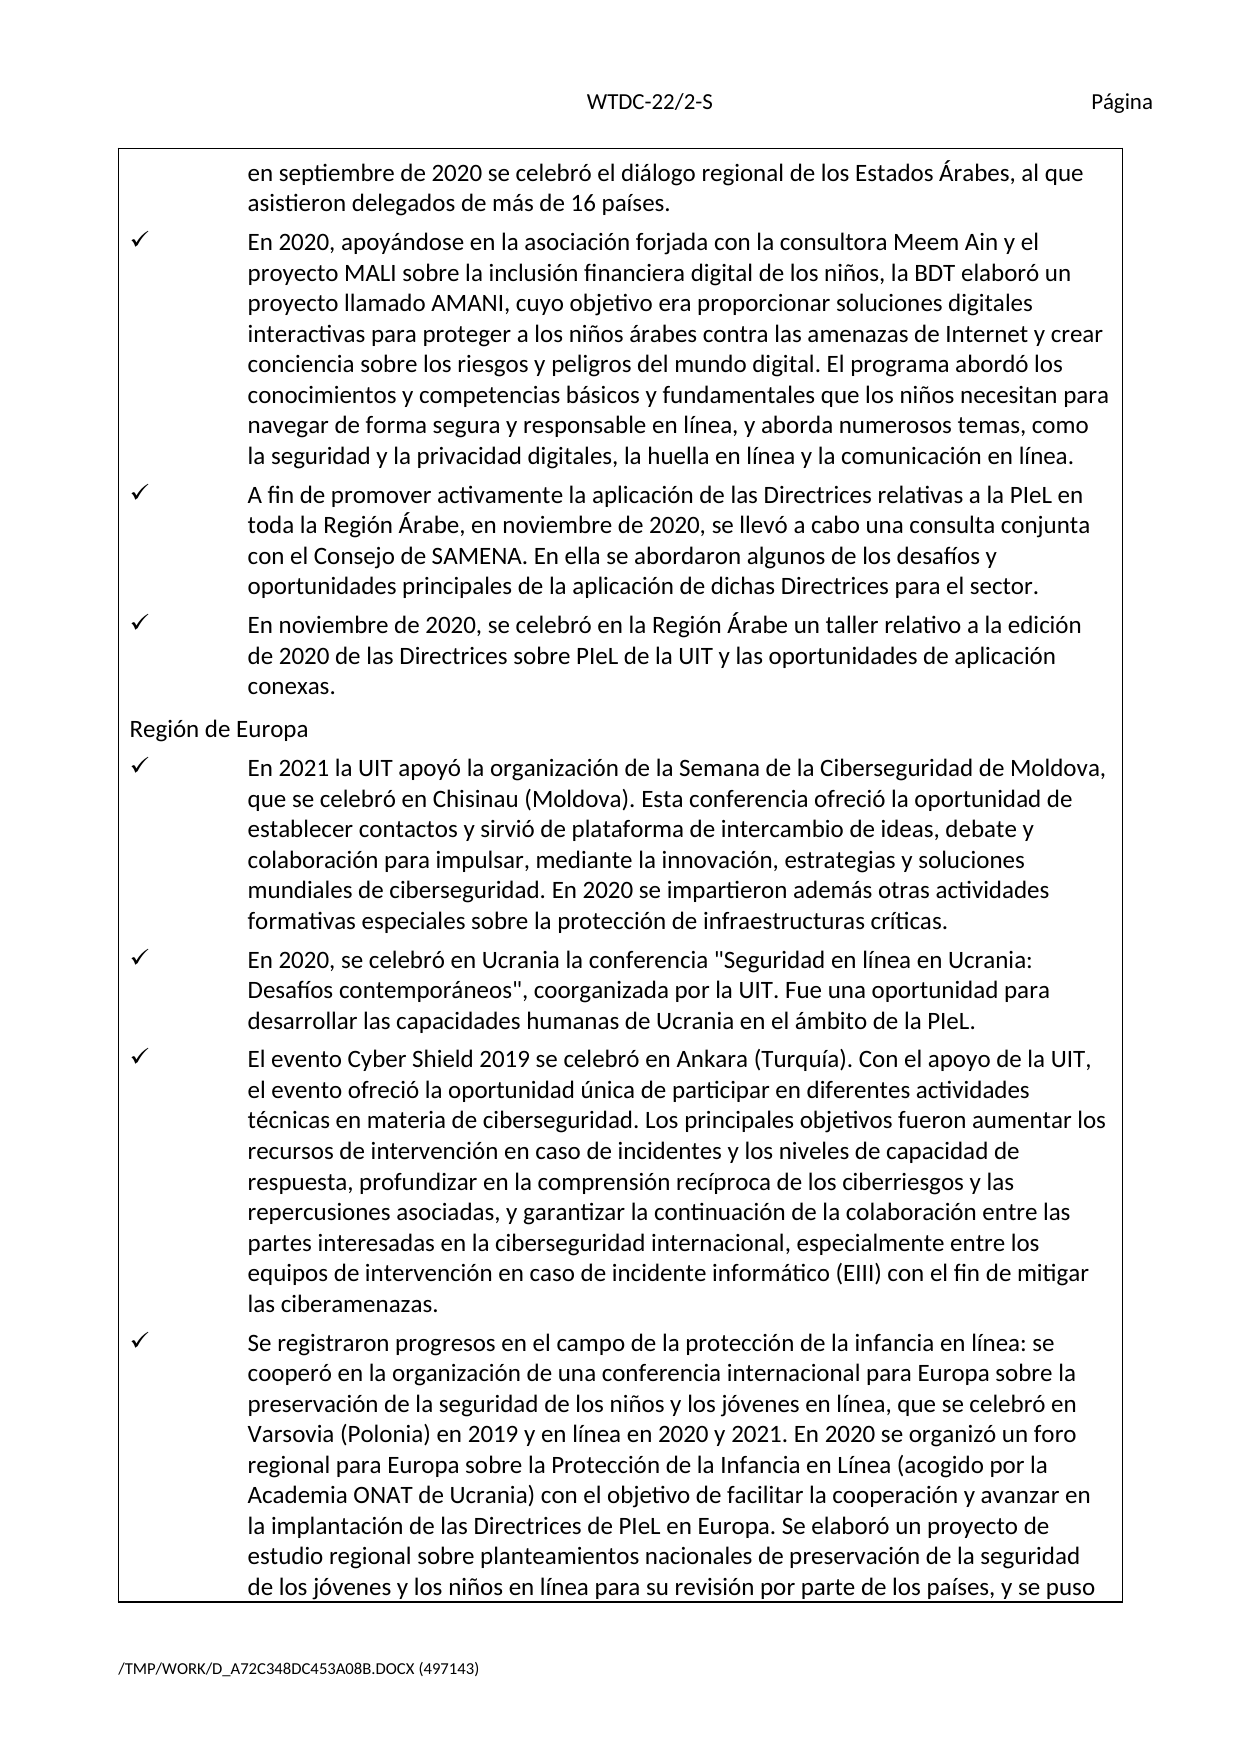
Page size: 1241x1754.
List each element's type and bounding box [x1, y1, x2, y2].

table_header [119, 149, 1122, 1601]
